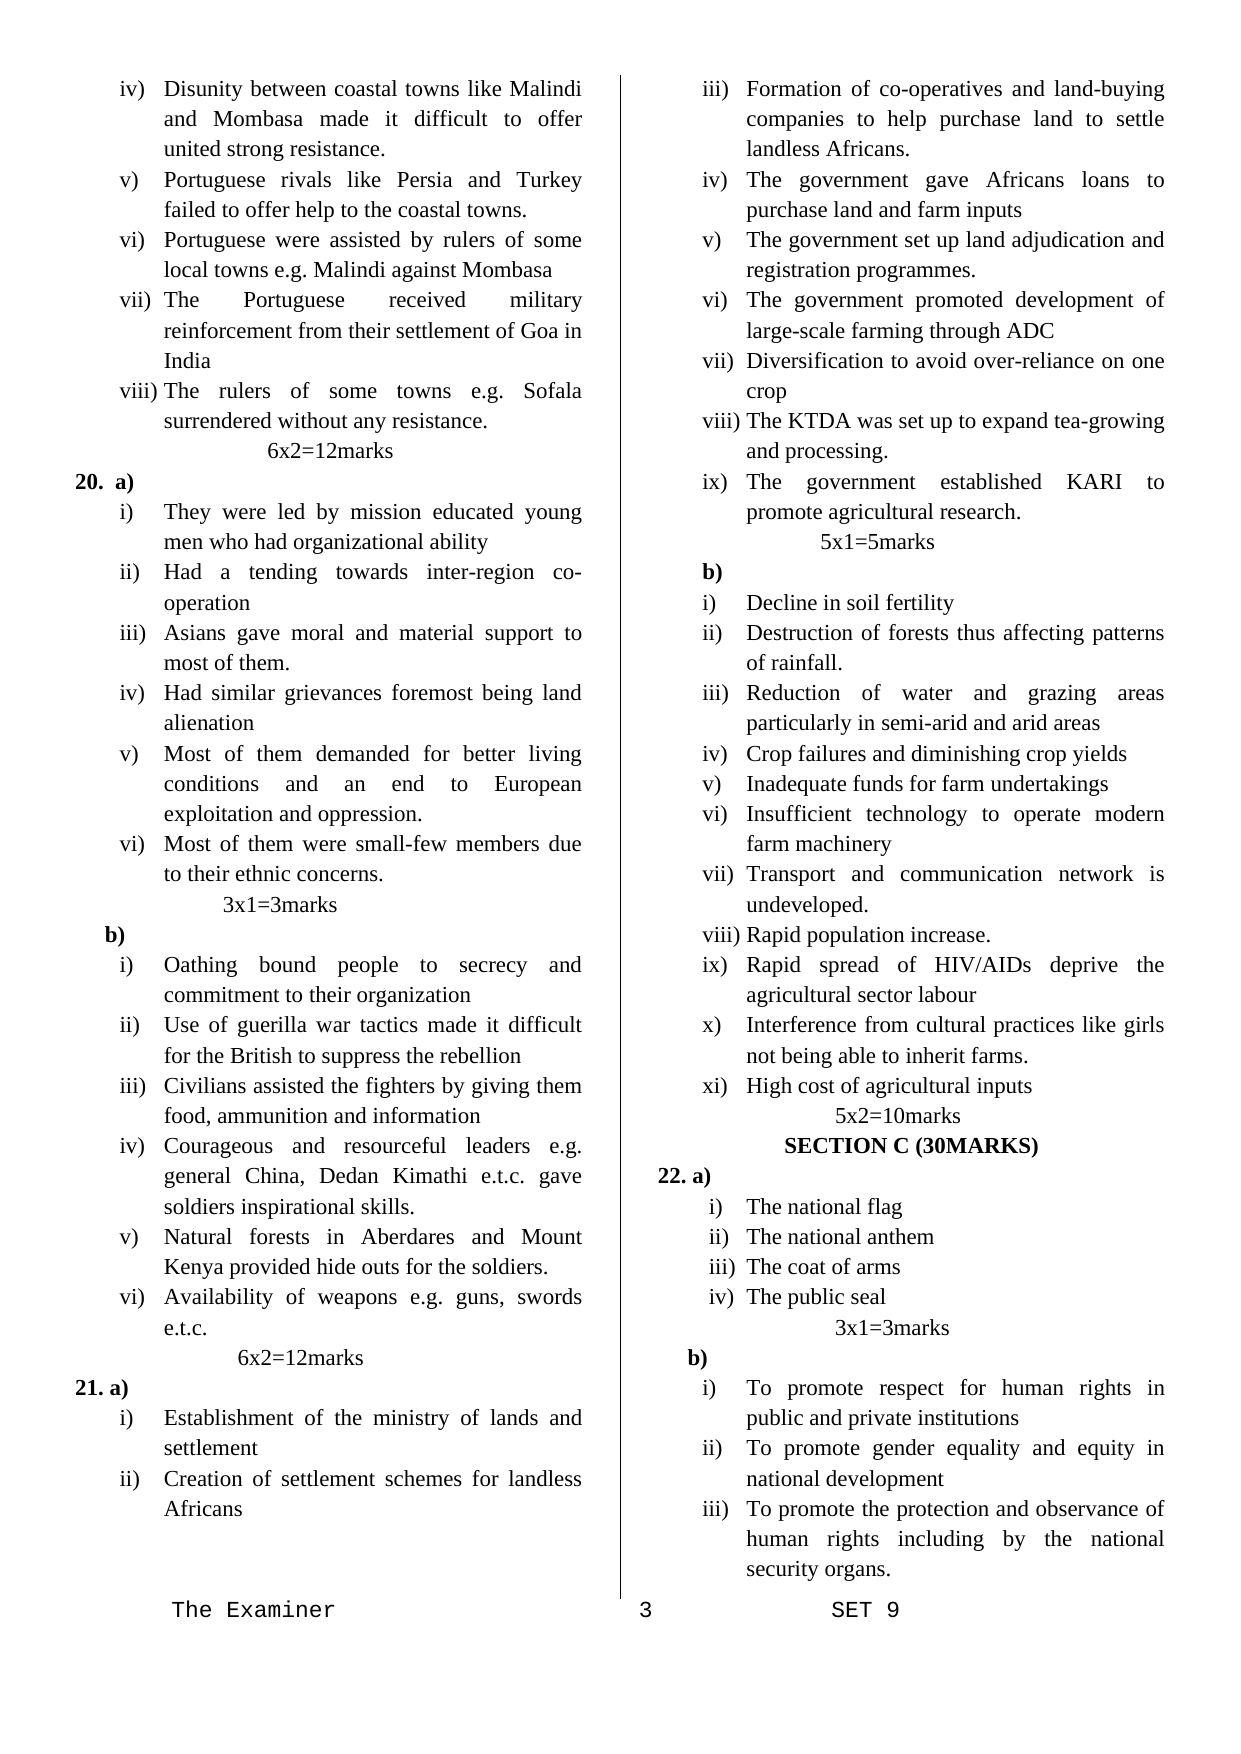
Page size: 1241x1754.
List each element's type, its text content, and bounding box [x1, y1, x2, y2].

list The rulers of some towns e.g. Sofala surrendered without any resistance. [119, 377, 583, 434]
list Asians gave moral and material support to most of them. [119, 619, 583, 675]
list Formation of co-operatives and land-buying companies to help purchase land to settle landless Africans. [702, 75, 1165, 162]
list The national anthem [709, 1223, 1165, 1249]
list Rapid population increase. [702, 921, 1165, 947]
list Rapid spread of HIV/AIDs deprive the agricultural sector labour [702, 951, 1165, 1008]
list Diversification to avoid over-reliance on one crop [702, 347, 1165, 403]
list 5x2=10marks [835, 1102, 1165, 1128]
list The government established KARI to promote agricultural research. [702, 468, 1165, 524]
list The government set up land adjudication and registration programmes. [702, 226, 1165, 283]
list To promote the protection and observance of human rights including by the national security organs. [702, 1495, 1165, 1582]
text 21. a) [75, 1374, 583, 1400]
text 22. a) [658, 1162, 1165, 1189]
text 20. a) [75, 468, 583, 494]
list Inadequate funds for farm undertakings [702, 770, 1165, 796]
list Establishment of the ministry of lands and settlement [119, 1404, 583, 1461]
list 6x2=12marks [267, 437, 583, 464]
list Natural forests in Aberdares and Mount Kenya provided hide outs for the soldiers. [119, 1223, 583, 1279]
text b) [702, 558, 1165, 585]
list Had a tending towards inter-region co-operation [119, 558, 583, 615]
text b) [687, 1344, 1165, 1370]
text b) [104, 921, 583, 947]
list Disunity between coastal towns like Malindi and Mombasa made it difficult to offer united strong resistance. [119, 75, 583, 162]
list Civilians assisted the fighters by giving them food, ammunition and information [119, 1072, 583, 1128]
list Insufficient technology to operate modern farm machinery [702, 800, 1165, 857]
list Most of them were small-few members due to their ethnic concerns. [119, 830, 583, 887]
list Transport and communication network is undeveloped. [702, 860, 1165, 917]
list The national flag [709, 1193, 1165, 1219]
list The government gave Africans loans to purchase land and farm inputs [702, 166, 1165, 222]
list Oathing bound people to secrecy and commitment to their organization [119, 951, 583, 1008]
list The coat of arms [709, 1253, 1165, 1279]
list Portuguese rivals like Persia and Turkey failed to offer help to the coastal towns. [119, 166, 583, 222]
list To promote respect for human rights in public and private institutions [702, 1374, 1165, 1431]
list Interference from cultural practices like girls not being able to inherit farms. [702, 1011, 1165, 1068]
list They were led by mission educated young men who had organizational ability [119, 498, 583, 554]
list Had similar grievances foremost being land alienation [119, 679, 583, 736]
list The Portuguese received military reinforcement from their settlement of Goa in India [119, 286, 583, 373]
list 5x1=5marks [820, 528, 1165, 554]
list Portuguese were assisted by rulers of some local towns e.g. Malindi against Mombasa [119, 226, 583, 283]
list Creation of settlement schemes for landless Africans [119, 1464, 583, 1521]
list High cost of agricultural inputs [702, 1072, 1165, 1098]
list 6x2=12marks [237, 1344, 583, 1370]
list Crop failures and diminishing crop yields [702, 739, 1165, 766]
list 3x1=3marks [835, 1313, 1165, 1340]
list Destruction of forests thus affecting patterns of rainfall. [702, 619, 1165, 675]
list Use of guerilla war tactics made it difficult for the British to suppress the rebellion [119, 1011, 583, 1068]
list 3x1=3marks [223, 891, 583, 917]
list Reduction of water and grazing areas particularly in semi-arid and arid areas [702, 679, 1165, 736]
list Decline in soil fertility [702, 588, 1165, 615]
list The KTDA was set up to expand tea-growing and processing. [702, 407, 1165, 464]
text SECTION C (30MARKS) [658, 1132, 1165, 1159]
list Courageous and resourceful leaders e.g. general China, Dedan Kimathi e.t.c. gave soldiers inspirational skills. [119, 1132, 583, 1219]
list Most of them demanded for better living conditions and an end to European exploitation and oppression. [119, 739, 583, 826]
list The public seal [709, 1283, 1165, 1310]
list The government promoted development of large-scale farming through ADC [702, 286, 1165, 343]
list To promote gender equality and equity in national development [702, 1434, 1165, 1491]
list Availability of weapons e.g. guns, swords e.t.c. [119, 1283, 583, 1340]
